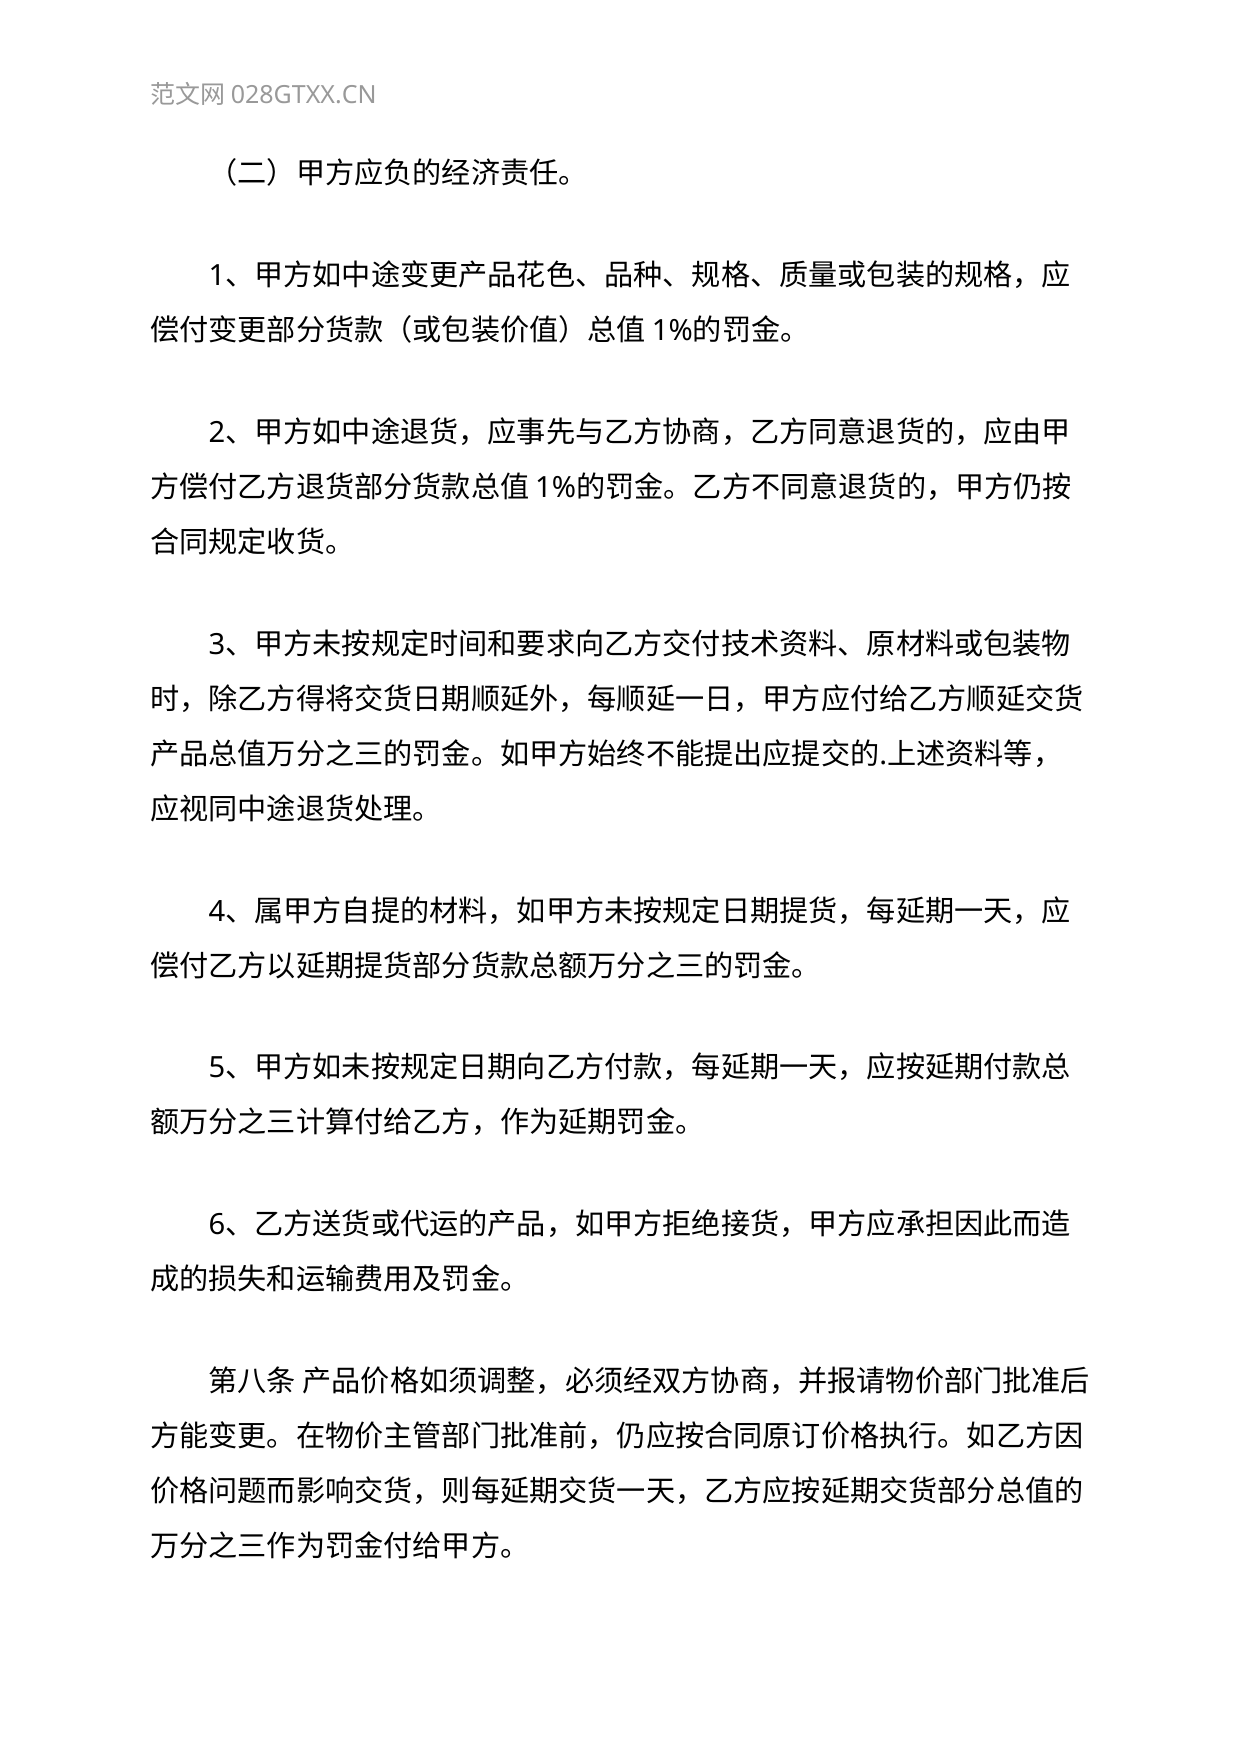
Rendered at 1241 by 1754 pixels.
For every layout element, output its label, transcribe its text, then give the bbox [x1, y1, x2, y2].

text 5、甲方如未按规定日期向乙方付款，每延期一天，应按延期付款总额万分之三计算付给乙方，作为延期罚金。 [150, 1044, 1090, 1141]
text 3、甲方未按规定时间和要求向乙方交付技术资料、原材料或包装物时，除乙方得将交货日期顺延外，每顺延一日，甲方应付给乙方顺延交货产品总值万分之三的罚金。如甲方始终不能提出应提交的.上述资料等，应视同中途退货处理。 [150, 621, 1090, 828]
text 1、甲方如中途变更产品花色、品种、规格、质量或包装的规格，应偿付变更部分货款（或包装价值）总值1%的罚金。 [150, 252, 1090, 349]
text （二）甲方应负的经济责任。 [150, 150, 1090, 192]
text 6、乙方送货或代运的产品，如甲方拒绝接货，甲方应承担因此而造成的损失和运输费用及罚金。 [150, 1201, 1090, 1298]
text 第八条 产品价格如须调整，必须经双方协商，并报请物价部门批准后方能变更。在物价主管部门批准前，仍应按合同原订价格执行。如乙方因价格问题而影响交货，则每延期交货一天，乙方应按延期交货部分总值的万分之三作为罚金付给甲方。 [150, 1357, 1090, 1564]
text 2、甲方如中途退货，应事先与乙方协商，乙方同意退货的，应由甲方偿付乙方退货部分货款总值1%的罚金。乙方不同意退货的，甲方仍按合同规定收货。 [150, 409, 1090, 561]
text 4、属甲方自提的材料，如甲方未按规定日期提货，每延期一天，应偿付乙方以延期提货部分货款总额万分之三的罚金。 [150, 887, 1090, 984]
